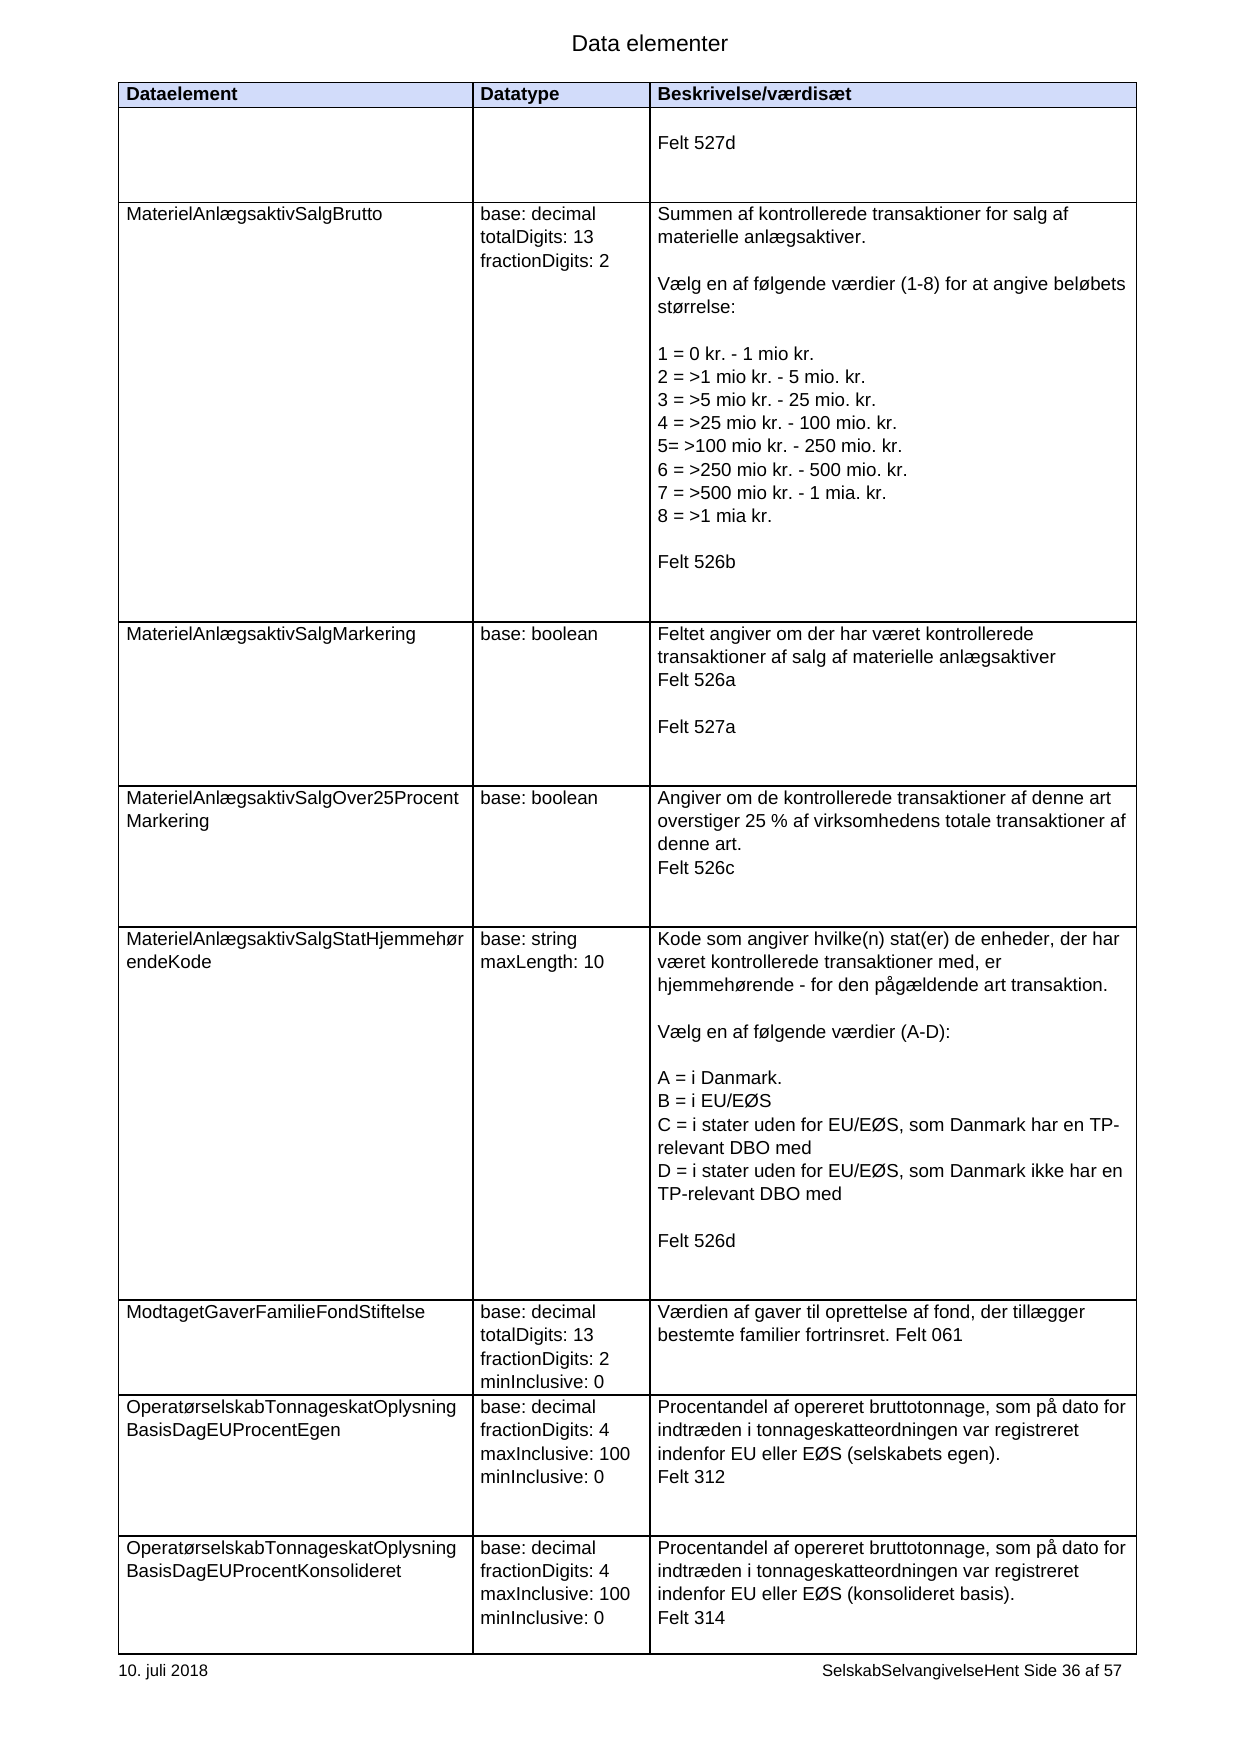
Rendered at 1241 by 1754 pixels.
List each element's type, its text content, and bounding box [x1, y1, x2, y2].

table_cell Værdien af gaver til oprettelse af fond, der tillægger bestemte familier fortrinsret. Felt 061 [651, 1301, 1136, 1394]
table_cell base: decimal totalDigits: 13 fractionDigits: 2 minInclusive: 0 [474, 1301, 649, 1394]
table_cell base: string maxLength: 10 [474, 928, 649, 1299]
table_cell Procentandel af opereret bruttotonnage, som på dato for indtræden i tonnageskatteordningen var registreret indenfor EU eller EØS (selskabets egen). Felt 312 [651, 1396, 1136, 1535]
table_cell MaterielAnlægsaktivSalgBrutto [119, 203, 472, 621]
table_cell MaterielAnlægsaktivSalgMarkering [119, 623, 472, 785]
table_cell base: decimal fractionDigits: 4 maxInclusive: 100 minInclusive: 0 [474, 1396, 649, 1535]
table_cell base: boolean [474, 787, 649, 926]
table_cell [119, 1537, 472, 1653]
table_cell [651, 108, 1136, 201]
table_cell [474, 1537, 649, 1653]
table_cell MaterielAnlægsaktivSalgStatHjemmehørendeKode [119, 928, 472, 1299]
table_cell OperatørselskabTonnageskatOplysningBasisDagEUProcentEgen [119, 1396, 472, 1535]
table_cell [651, 1537, 1136, 1653]
table_header Beskrivelse/værdisæt [651, 83, 1136, 107]
table_cell base: boolean [474, 623, 649, 785]
table_cell Kode som angiver hvilke(n) stat(er) de enheder, der har været kontrollerede transaktioner med, er hjemmehørende - for den pågældende art transaktion. Vælg en af følgende værdier (A-D): A = i Danmark. B = i EU/EØS C = i stater uden for EU/EØS, som Danmark har en TP-relevant DBO med D = i stater uden for EU/EØS, som Danmark ikke har en TP-relevant DBO med Felt 526d [651, 928, 1136, 1299]
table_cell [474, 108, 649, 201]
table_cell Angiver om de kontrollerede transaktioner af denne art overstiger 25 % af virksomhedens totale transaktioner af denne art. Felt 526c [651, 787, 1136, 926]
table_cell Summen af kontrollerede transaktioner for salg af materielle anlægsaktiver. Vælg en af følgende værdier (1-8) for at angive beløbets størrelse: 1 = 0 kr. - 1 mio kr. 2 = >1 mio kr. - 5 mio. kr. 3 = >5 mio kr. - 25 mio. kr. 4 = >25 mio kr. - 100 mio. kr. 5= >100 mio kr. - 250 mio. kr. 6 = >250 mio kr. - 500 mio. kr. 7 = >500 mio kr. - 1 mia. kr. 8 = >1 mia kr. Felt 526b [651, 203, 1136, 621]
table_cell Feltet angiver om der har været kontrollerede transaktioner af salg af materielle anlægsaktiver Felt 526a Felt 527a [651, 623, 1136, 785]
table_header Dataelement [119, 83, 472, 107]
table_header Datatype [474, 83, 649, 107]
table_cell MaterielAnlægsaktivSalgOver25ProcentMarkering [119, 787, 472, 926]
table_cell ModtagetGaverFamilieFondStiftelse [119, 1301, 472, 1394]
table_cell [119, 108, 472, 201]
table_cell base: decimal totalDigits: 13 fractionDigits: 2 [474, 203, 649, 621]
